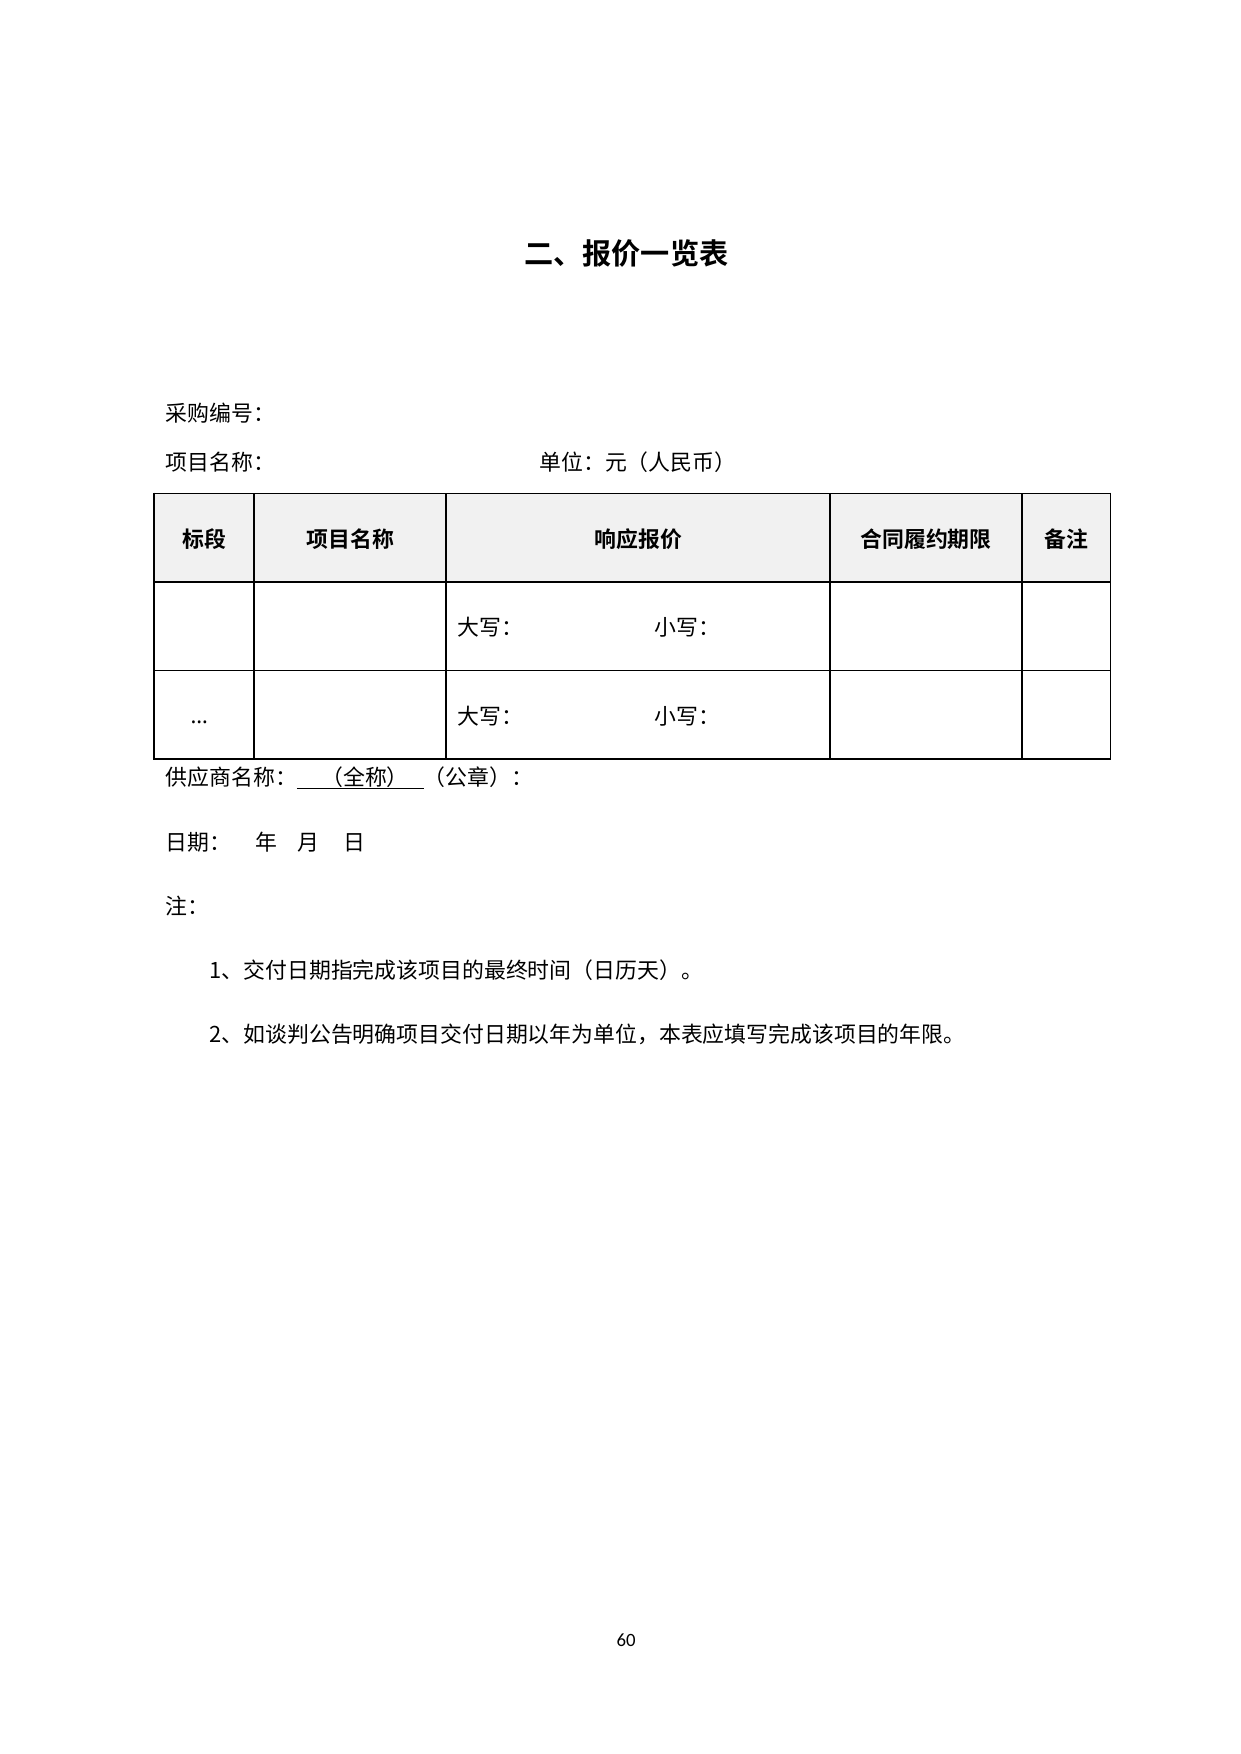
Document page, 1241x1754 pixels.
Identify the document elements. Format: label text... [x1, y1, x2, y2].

table_cell [255, 583, 445, 670]
table_header 响应报价 [447, 494, 829, 581]
table_header 项目名称 [255, 494, 445, 581]
table_cell … [155, 671, 253, 758]
table_cell [255, 671, 445, 758]
table_cell [1023, 583, 1110, 670]
text 二、报价一览表 [165, 219, 1087, 284]
text 供应商名称： （全称） （公章）： [165, 760, 1087, 792]
table_cell [1023, 671, 1110, 758]
text 项目名称： 单位：元（人民币） [165, 444, 1087, 477]
table_cell [831, 671, 1021, 758]
table_cell 大写： 小写： [447, 671, 829, 758]
text 注： [165, 888, 1087, 921]
table_header 备注 [1023, 494, 1110, 581]
table_cell [831, 583, 1021, 670]
text 2、如谈判公告明确项目交付日期以年为单位，本表应填写完成该项目的年限。 [165, 1017, 1087, 1049]
text 1、交付日期指完成该项目的最终时间（日历天）。 [165, 952, 1087, 985]
text 采购编号： [165, 396, 1087, 428]
table_header 合同履约期限 [831, 494, 1021, 581]
table_cell 大写： 小写： [447, 583, 829, 670]
text 日期： 年 月 日 [165, 824, 1087, 857]
table_header 标段 [155, 494, 253, 581]
table_cell [155, 583, 253, 670]
